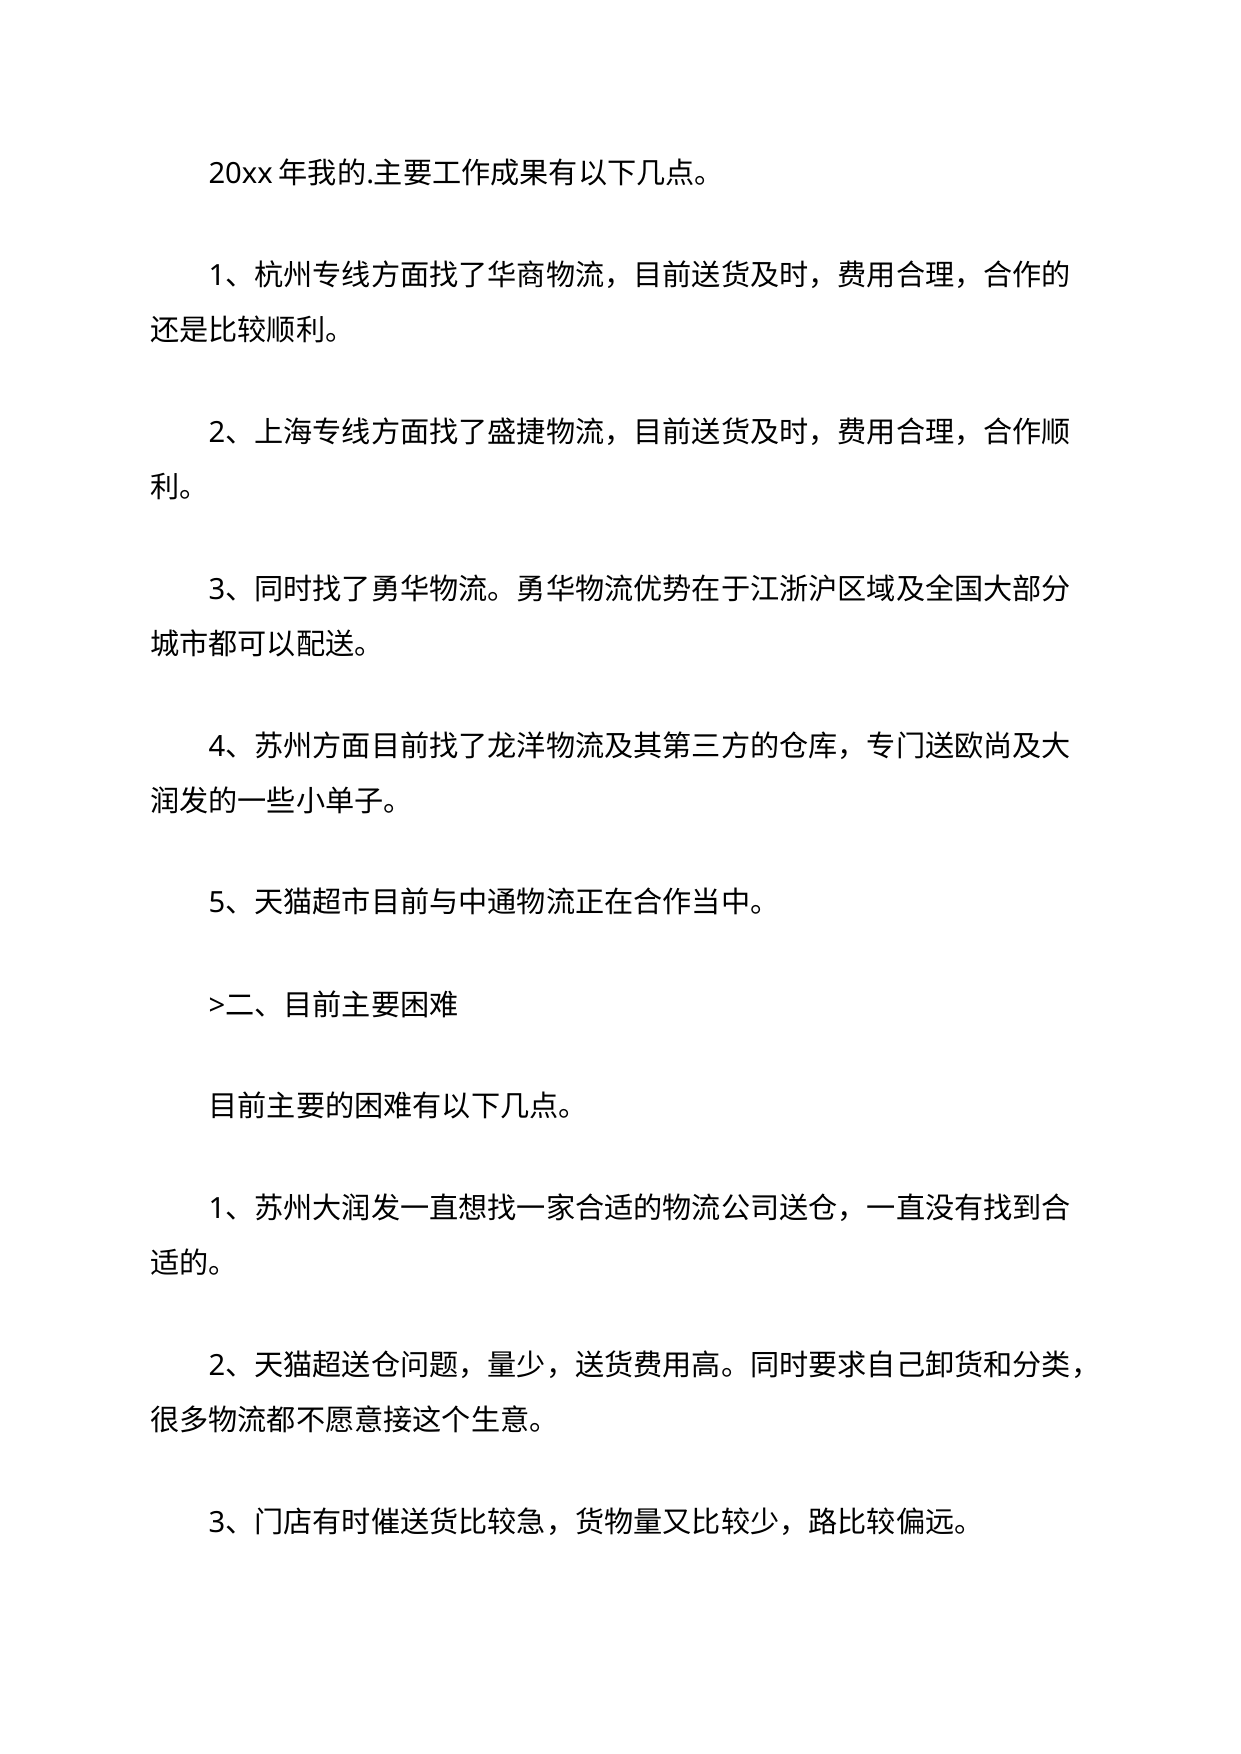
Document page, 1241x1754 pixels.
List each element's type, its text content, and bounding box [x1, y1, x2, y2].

text 1、杭州专线方面找了华商物流，目前送货及时，费用合理，合作的还是比较顺利。 [150, 252, 1090, 349]
text 目前主要的困难有以下几点。 [150, 1083, 1090, 1125]
text 3、门店有时催送货比较急，货物量又比较少，路比较偏远。 [150, 1498, 1090, 1541]
text 3、同时找了勇华物流。勇华物流优势在于江浙沪区域及全国大部分城市都可以配送。 [150, 566, 1090, 663]
text 5、天猫超市目前与中通物流正在合作当中。 [150, 879, 1090, 921]
text >二、目前主要困难 [150, 981, 1090, 1023]
text 2、天猫超送仓问题，量少，送货费用高。同时要求自己卸货和分类，很多物流都不愿意接这个生意。 [150, 1342, 1090, 1439]
text 2、上海专线方面找了盛捷物流，目前送货及时，费用合理，合作顺利。 [150, 409, 1090, 506]
text 1、苏州大润发一直想找一家合适的物流公司送仓，一直没有找到合适的。 [150, 1185, 1090, 1282]
text 4、苏州方面目前找了龙洋物流及其第三方的仓库，专门送欧尚及大润发的一些小单子。 [150, 722, 1090, 819]
text 20xx年我的.主要工作成果有以下几点。 [150, 150, 1090, 192]
